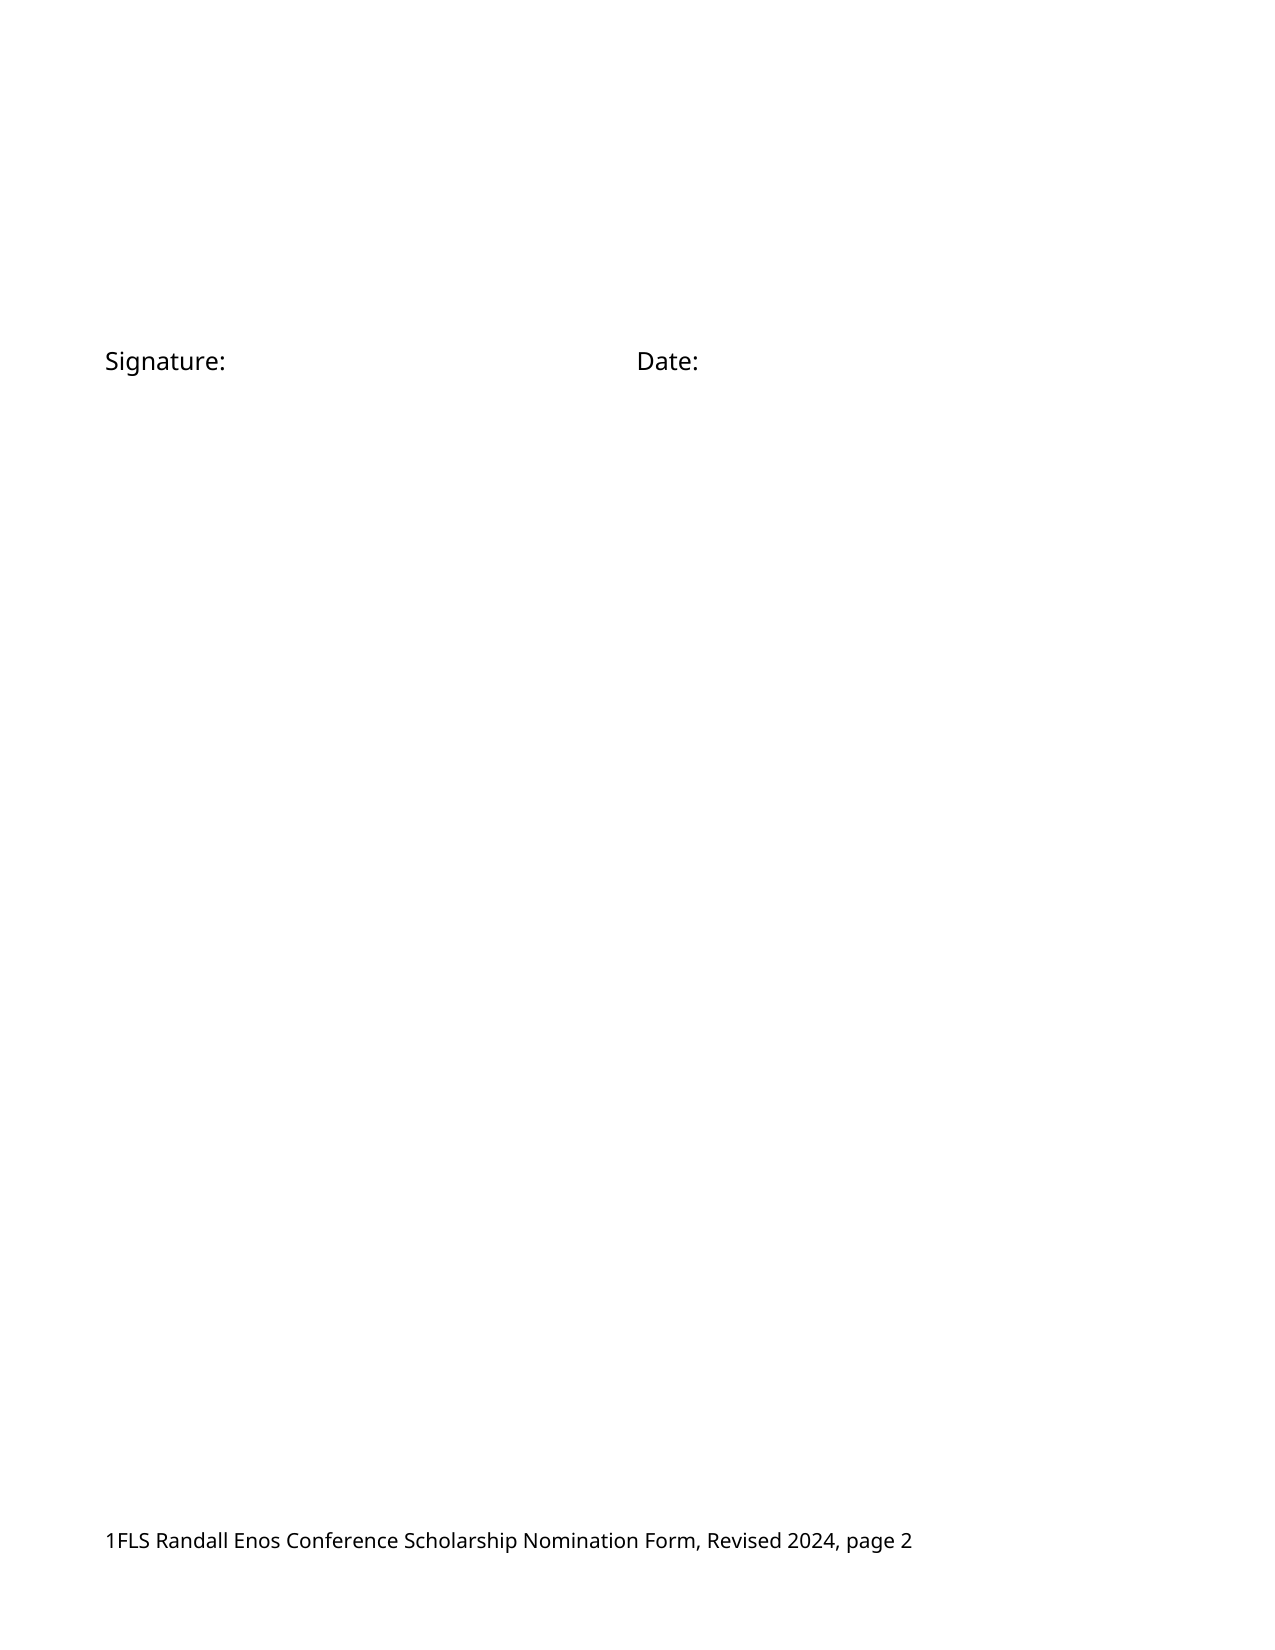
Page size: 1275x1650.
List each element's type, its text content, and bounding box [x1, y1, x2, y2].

text Signature: Date: [105, 343, 1170, 377]
